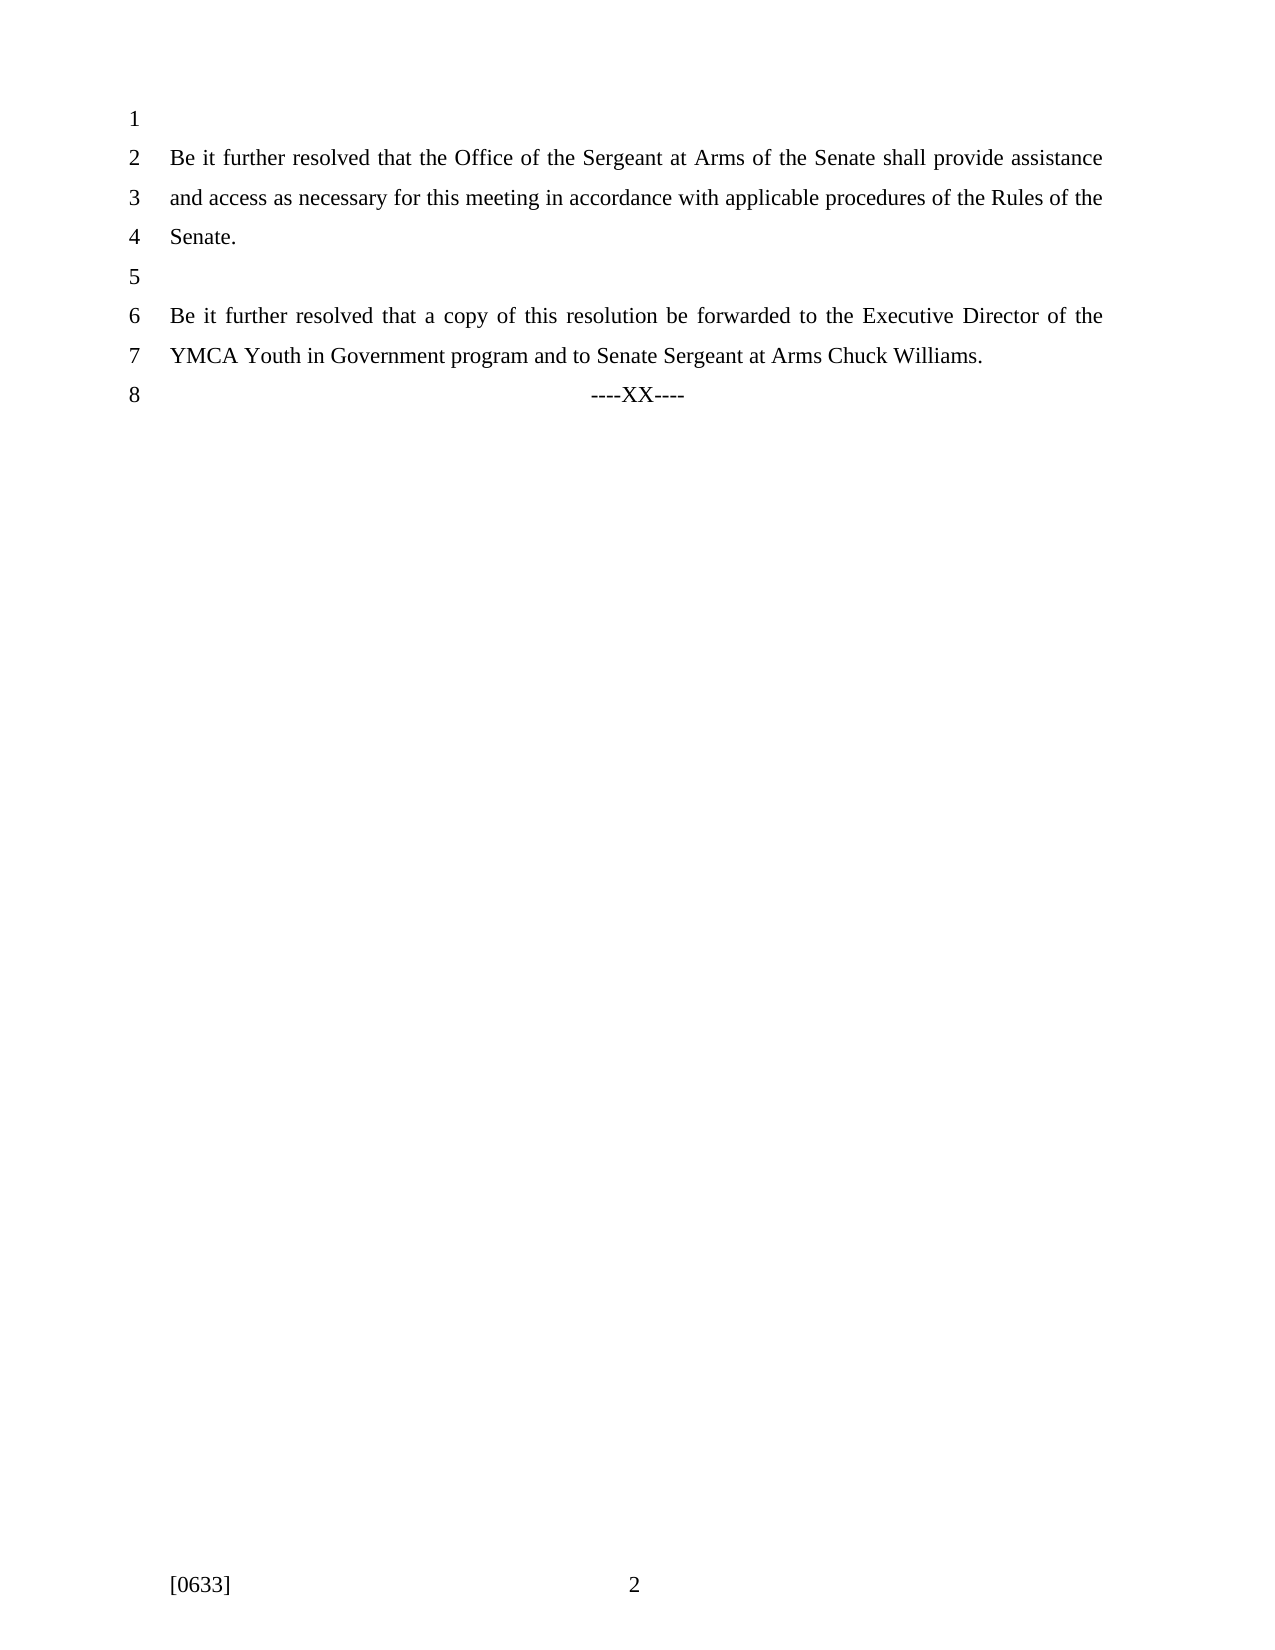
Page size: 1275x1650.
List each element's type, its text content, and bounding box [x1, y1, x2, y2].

text ----XX---- [169, 381, 1106, 408]
text Be it further resolved that the Office of the Sergeant at Arms of the Senate shall provide assistance and access as necessary for this meeting in accordance with applicable procedures of the Rules of the Senate. [169, 144, 1106, 250]
text Be it further resolved that a copy of this resolution be forwarded to the Executive Director of the YMCA Youth in Government program and to Senate Sergeant at Arms Chuck Williams. [169, 302, 1106, 368]
